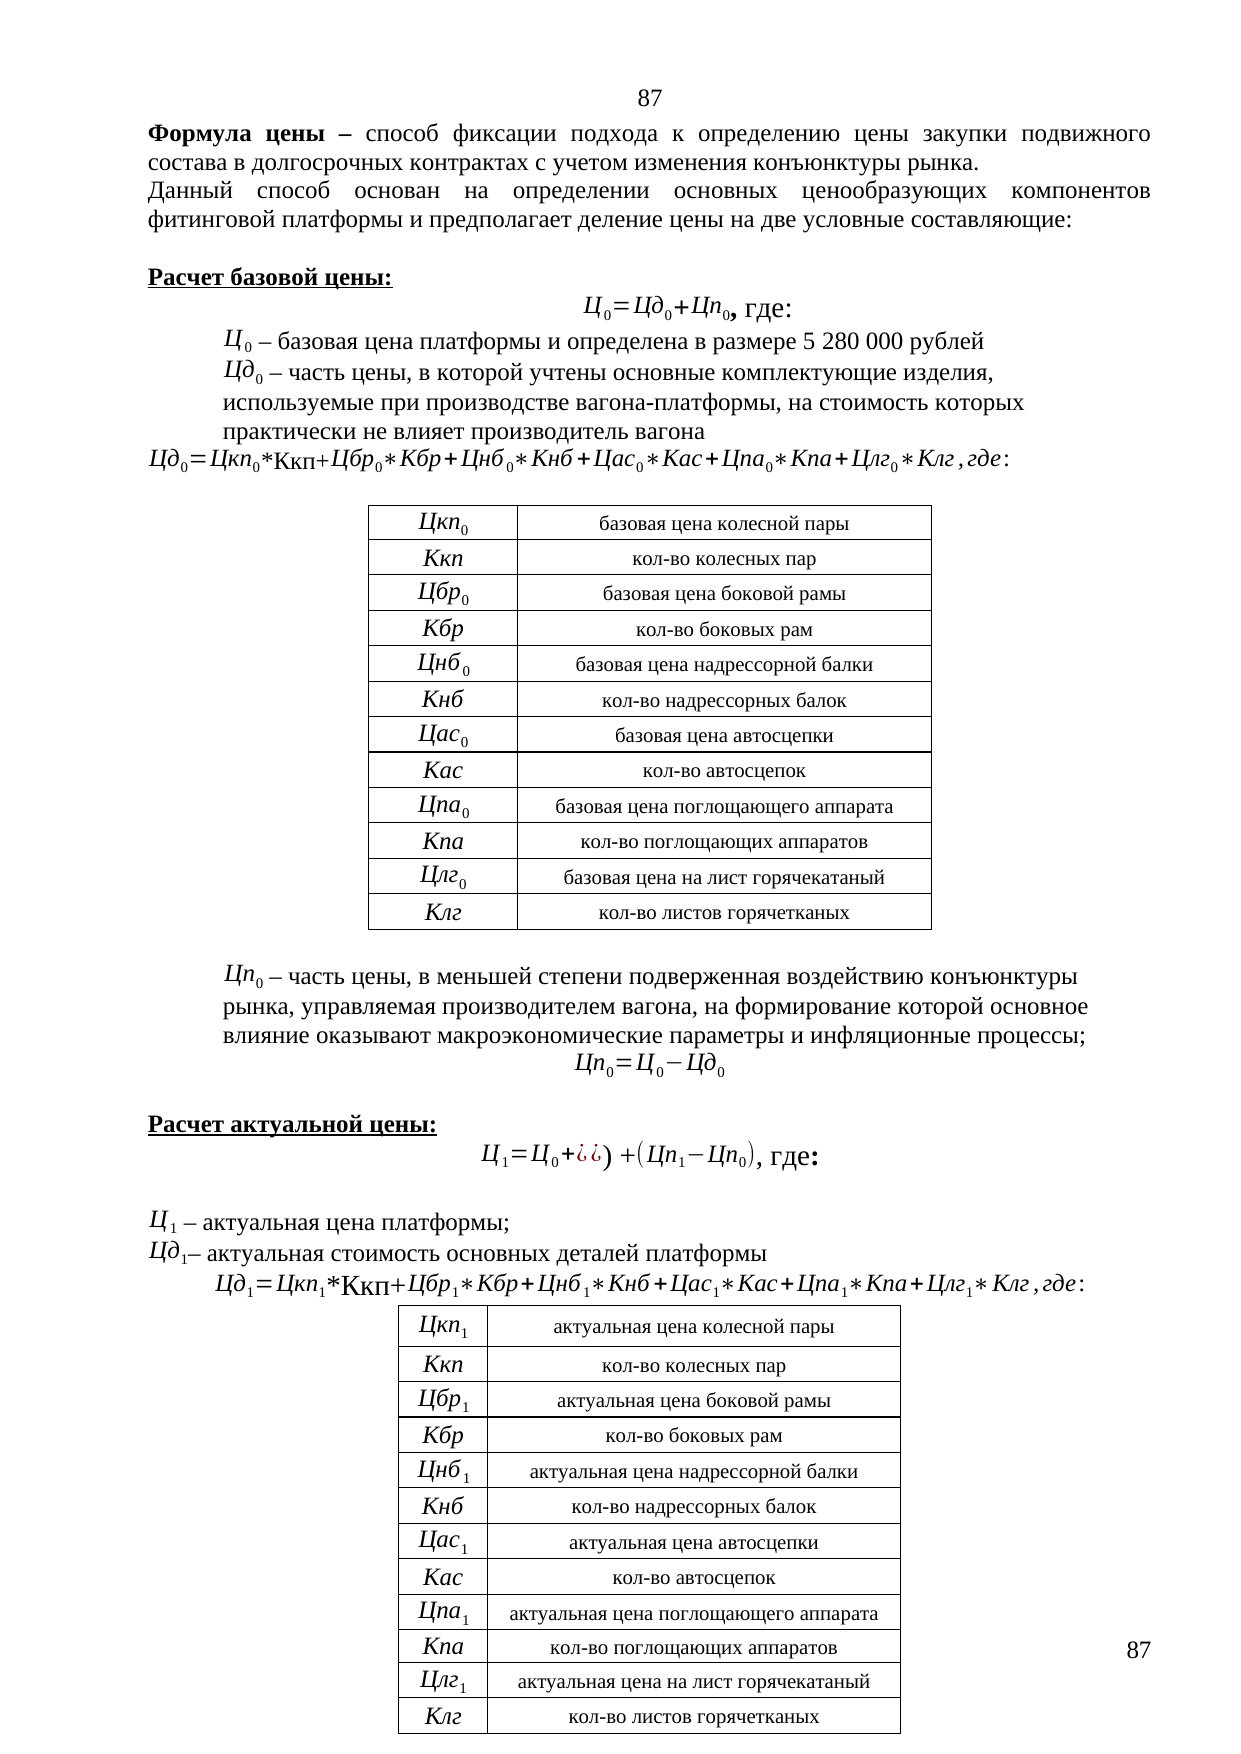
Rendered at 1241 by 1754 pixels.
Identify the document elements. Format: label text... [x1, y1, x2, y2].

table_header [399, 1306, 487, 1346]
text – часть цены, в которой учтены основные комплектующие изделия, используемые при производстве вагона-платформы, на стоимость которых практически не влияет производитель вагона [223, 356, 1152, 445]
table_cell кол-во поглощающих аппаратов [518, 823, 931, 858]
table_cell [369, 823, 517, 858]
table_cell базовая цена боковой рамы [518, 575, 931, 610]
table_cell кол-во надрессорных балок [488, 1488, 900, 1523]
text +, где: [223, 291, 1152, 325]
table_cell [399, 1595, 487, 1629]
table_cell актуальная цена автосцепки [488, 1524, 900, 1558]
text *Ккп+ [148, 1268, 1152, 1302]
table_header актуальная цена колесной пары [488, 1306, 900, 1346]
table_cell актуальная цена на лист горячекатаный [488, 1663, 900, 1697]
text Расчет актуальной цены: [148, 1109, 1152, 1138]
table_cell кол-во боковых рам [518, 611, 931, 645]
text – базовая цена платформы и определена в размере 5 280 000 рублей [223, 325, 1152, 356]
text – актуальная стоимость основных деталей платформы [148, 1237, 1152, 1268]
table_cell базовая цена на лист горячекатаный [518, 859, 931, 893]
table_cell кол-во автосцепок [518, 753, 931, 787]
table_cell [369, 575, 517, 610]
table_cell [369, 611, 517, 645]
table_cell [399, 1698, 487, 1733]
table_cell кол-во надрессорных балок [518, 682, 931, 716]
table_cell кол-во листов горячетканых [488, 1698, 900, 1733]
table_cell [399, 1347, 487, 1381]
table_header базовая цена колесной пары [518, 506, 931, 539]
table_cell кол-во автосцепок [488, 1559, 900, 1593]
table_cell актуальная цена боковой рамы [488, 1382, 900, 1416]
table_cell кол-во боковых рам [488, 1418, 900, 1452]
text – актуальная цена платформы; [148, 1205, 1152, 1237]
table_cell [369, 540, 517, 574]
table_cell [399, 1488, 487, 1523]
table_cell базовая цена надрессорной балки [518, 646, 931, 681]
table_cell [399, 1663, 487, 1697]
table_cell [369, 788, 517, 822]
table_cell кол-во поглощающих аппаратов [488, 1630, 900, 1662]
table_cell кол-во колесных пар [488, 1347, 900, 1381]
table_cell [399, 1559, 487, 1593]
table_cell [369, 646, 517, 681]
table_cell актуальная цена надрессорной балки [488, 1453, 900, 1487]
table_cell [369, 717, 517, 751]
table_cell актуальная цена поглощающего аппарата [488, 1595, 900, 1629]
table_cell [399, 1630, 487, 1662]
table_header [369, 506, 517, 539]
table_cell [369, 682, 517, 716]
text Формула цены – способ фиксации подхода к определению цены закупки подвижного состава в долгосрочных контрактах с учетом изменения конъюнктуры рынка. [148, 118, 1152, 176]
table_cell кол-во колесных пар [518, 540, 931, 574]
table_cell [399, 1418, 487, 1452]
table_cell базовая цена автосцепки [518, 717, 931, 751]
table_cell [399, 1382, 487, 1416]
text ) +, где: [148, 1138, 1152, 1172]
table_cell кол-во листов горячетканых [518, 894, 931, 928]
table_cell [369, 859, 517, 893]
table_cell [399, 1453, 487, 1487]
table_cell [369, 753, 517, 787]
table_cell [369, 894, 517, 928]
text Данный способ основан на определении основных ценообразующих компонентов фитинговой платформы и предполагает деление цены на две условные составляющие: [148, 176, 1152, 233]
text Расчет базовой цены: [148, 262, 1152, 291]
table_cell базовая цена поглощающего аппарата [518, 788, 931, 822]
text – часть цены, в меньшей степени подверженная воздействию конъюнктуры рынка, управляемая производителем вагона, на формирование которой основное влияние оказывают макроэкономические параметры и инфляционные процессы; [223, 960, 1152, 1049]
table_cell [399, 1524, 487, 1558]
text *Ккп+ [148, 445, 1152, 476]
